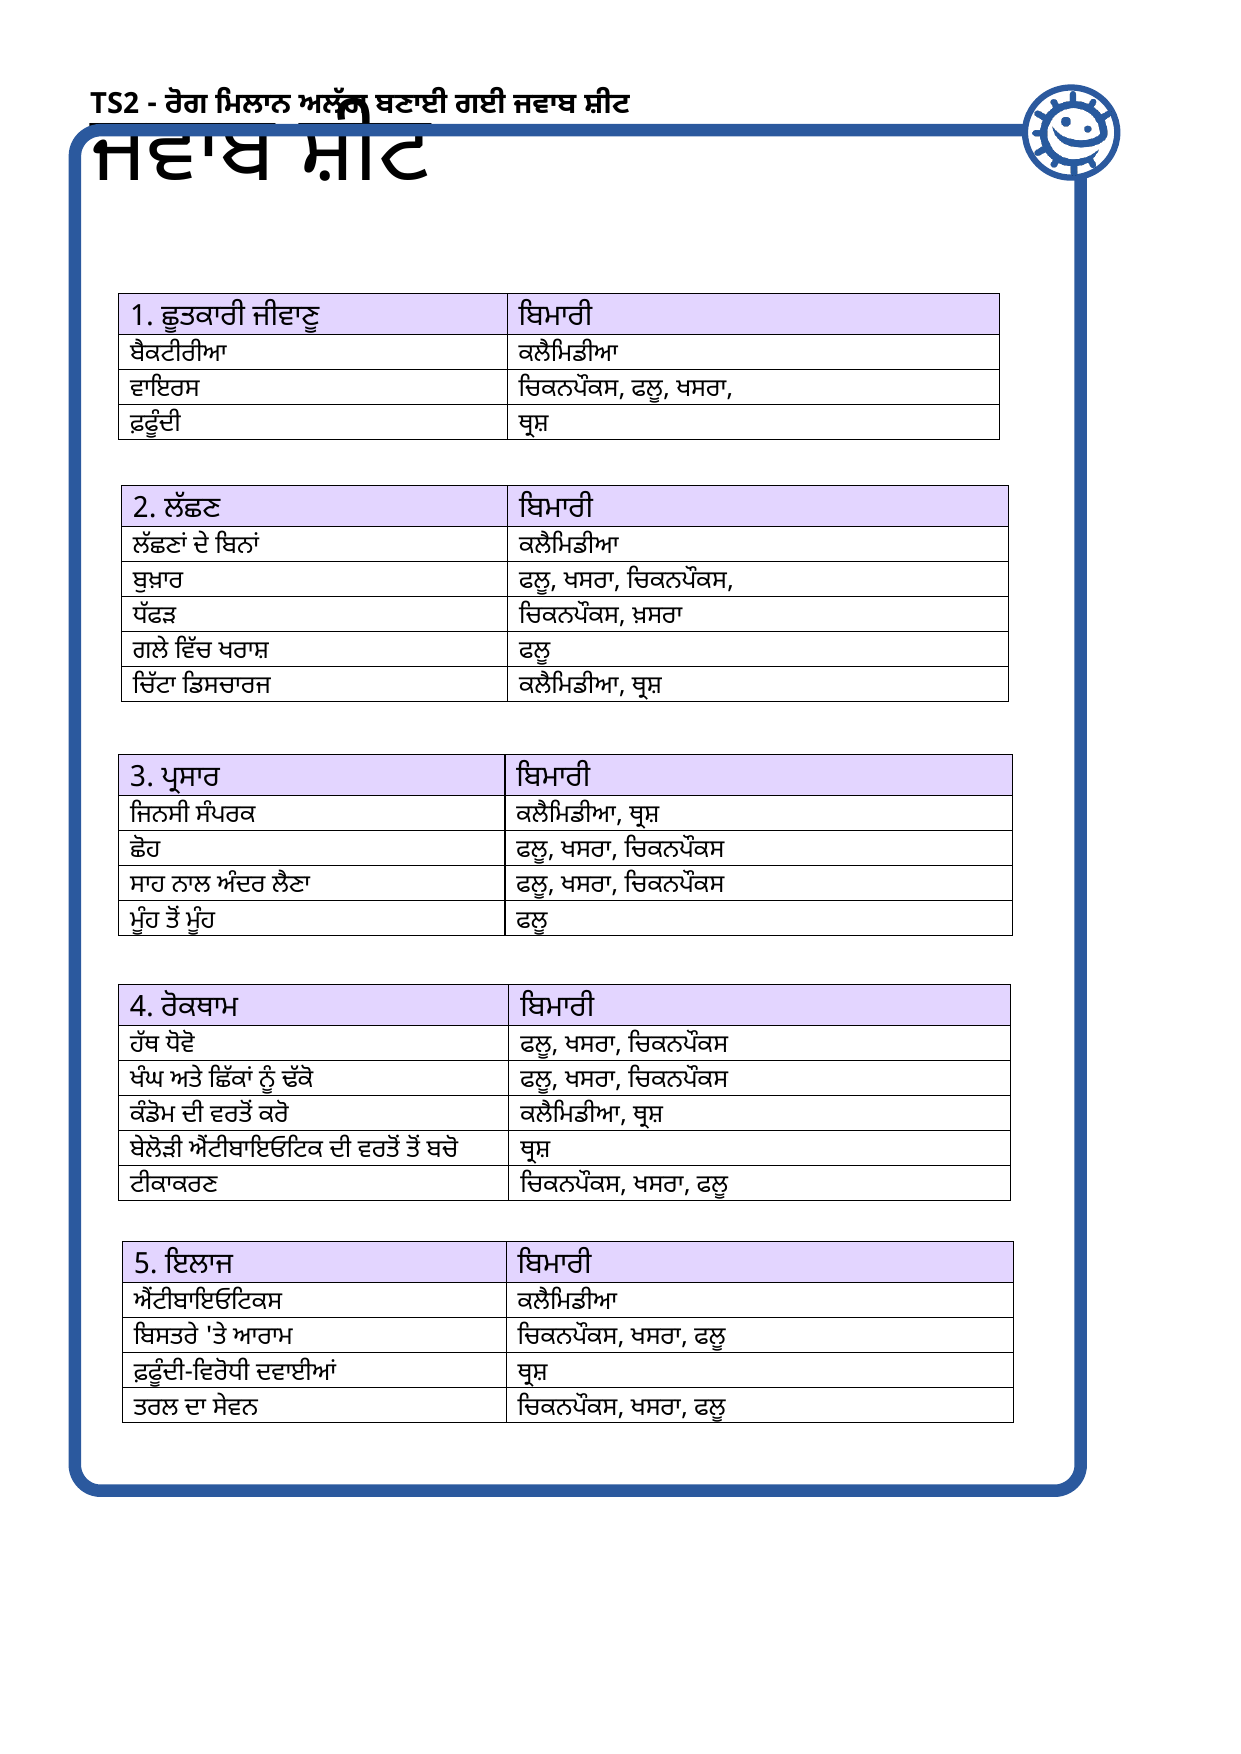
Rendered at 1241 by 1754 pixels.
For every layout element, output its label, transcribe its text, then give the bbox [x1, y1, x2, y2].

table_cell ਫਲੂ [508, 632, 1008, 666]
table_cell ਕਲੈਮਿਡੀਆ, ਥ੍ਰਸ਼ [508, 667, 1008, 701]
table_cell ਲੱਛਣਾਂ ਦੇ ਬਿਨਾਂ [122, 527, 507, 561]
table_cell ਫਲੂ, ਖਸਰਾ, ਚਿਕਨਪੌਕਸ [506, 866, 1012, 900]
table_header 3. ਪ੍ਰਸਾਰ [119, 755, 504, 795]
table_cell ਚਿਕਨਪੌਕਸ, ਖਸਰਾ, ਫਲੂ [507, 1388, 1013, 1422]
table_header ਬਿਮਾਰੀ [508, 486, 1008, 526]
table_cell ਬਿਸਤਰੇ 'ਤੇ ਆਰਾਮ [123, 1318, 506, 1352]
table_cell ਧੱਫੜ [122, 597, 507, 631]
table_cell ਹੱਥ ਧੋਵੋ [119, 1026, 508, 1060]
table_cell ਥ੍ਰਸ਼ [507, 1353, 1013, 1387]
table_cell ਫਲੂ, ਖਸਰਾ, ਚਿਕਨਪੌਕਸ [509, 1026, 1010, 1060]
table_header 1. ਛੂਤਕਾਰੀ ਜੀਵਾਣੂ [119, 294, 507, 334]
table_header ਬਿਮਾਰੀ [506, 755, 1012, 795]
table_cell ਚਿੱਟਾ ਡਿਸਚਾਰਜ [122, 667, 507, 701]
table_cell ਫਲੂ, ਖਸਰਾ, ਚਿਕਨਪੌਕਸ [509, 1061, 1010, 1095]
table_cell ਜਿਨਸੀ ਸੰਪਰਕ [119, 796, 504, 830]
table_header 4. ਰੋਕਥਾਮ [119, 985, 508, 1025]
table_cell ਛੋਹ [119, 831, 504, 865]
table_cell ਬੇਲੋੜੀ ਐਂਟੀਬਾਇਓਟਿਕ ਦੀ ਵਰਤੋਂ ਤੋਂ ਬਚੋ [119, 1131, 508, 1165]
table_cell ਤਰਲ ਦਾ ਸੇਵਨ [123, 1388, 506, 1422]
table_cell ਕਲੈਮਿਡੀਆ [507, 1283, 1013, 1317]
table_cell ਗਲੇ ਵਿੱਚ ਖਰਾਸ਼ [122, 632, 507, 666]
table_cell ਬੈਕਟੀਰੀਆ [119, 335, 507, 369]
table_header ਬਿਮਾਰੀ [508, 294, 999, 334]
table_cell ਮੂੰਹ ਤੋਂ ਮੂੰਹ [119, 901, 504, 935]
table_header 2. ਲੱਛਣ [122, 486, 507, 526]
table_cell ਚਿਕਨਪੌਕਸ, ਖ਼ਸਰਾ [508, 597, 1008, 631]
table_cell ਸਾਹ ਨਾਲ ਅੰਦਰ ਲੈਣਾ [119, 866, 504, 900]
table_cell ਥ੍ਰਸ਼ [509, 1131, 1010, 1165]
table_cell ਕਲੈਮਿਡੀਆ, ਥ੍ਰਸ਼ [509, 1096, 1010, 1130]
picture [1032, 91, 1112, 176]
table_cell ਐਂਟੀਬਾਇਓਟਿਕਸ [123, 1283, 506, 1317]
table_cell ਕਲੈਮਿਡੀਆ, ਥ੍ਰਸ਼ [506, 796, 1012, 830]
table_header 5. ਇਲਾਜ [123, 1242, 506, 1282]
table_cell ਕਲੈਮਿਡੀਆ [508, 527, 1008, 561]
table_cell ਥ੍ਰਸ਼ [508, 405, 999, 439]
table_cell ਕੰਡੋਮ ਦੀ ਵਰਤੋਂ ਕਰੋ [119, 1096, 508, 1130]
table_cell ਵਾਇਰਸ [119, 370, 507, 404]
table_cell ਫਲੂ, ਖਸਰਾ, ਚਿਕਨਪੌਕਸ [506, 831, 1012, 865]
table_cell ਫ਼ਫੂੰਦੀ [119, 405, 507, 439]
table_cell ਬੁਖ਼ਾਰ [122, 562, 507, 596]
table_header ਬਿਮਾਰੀ [507, 1242, 1013, 1282]
table_cell ਫਲੂ [506, 901, 1012, 935]
table_cell ਚਿਕਨਪੌਕਸ, ਖਸਰਾ, ਫਲੂ [509, 1166, 1010, 1200]
table_cell ਚਿਕਨਪੌਕਸ, ਫਲੂ, ਖਸਰਾ, [508, 370, 999, 404]
table_cell ਚਿਕਨਪੌਕਸ, ਖਸਰਾ, ਫਲੂ [507, 1318, 1013, 1352]
table_cell ਟੀਕਾਕਰਣ [119, 1166, 508, 1200]
table_cell ਫ਼ਫੂੰਦੀ-ਵਿਰੋਧੀ ਦਵਾਈਆਂ [123, 1353, 506, 1387]
table_cell ਫਲੂ, ਖਸਰਾ, ਚਿਕਨਪੌਕਸ, [508, 562, 1008, 596]
table_cell ਖੰਘ ਅਤੇ ਛਿੱਕਾਂ ਨੂੰ ਢੱਕੋ [119, 1061, 508, 1095]
table_header ਬਿਮਾਰੀ [509, 985, 1010, 1025]
table_cell ਕਲੈਮਿਡੀਆ [508, 335, 999, 369]
